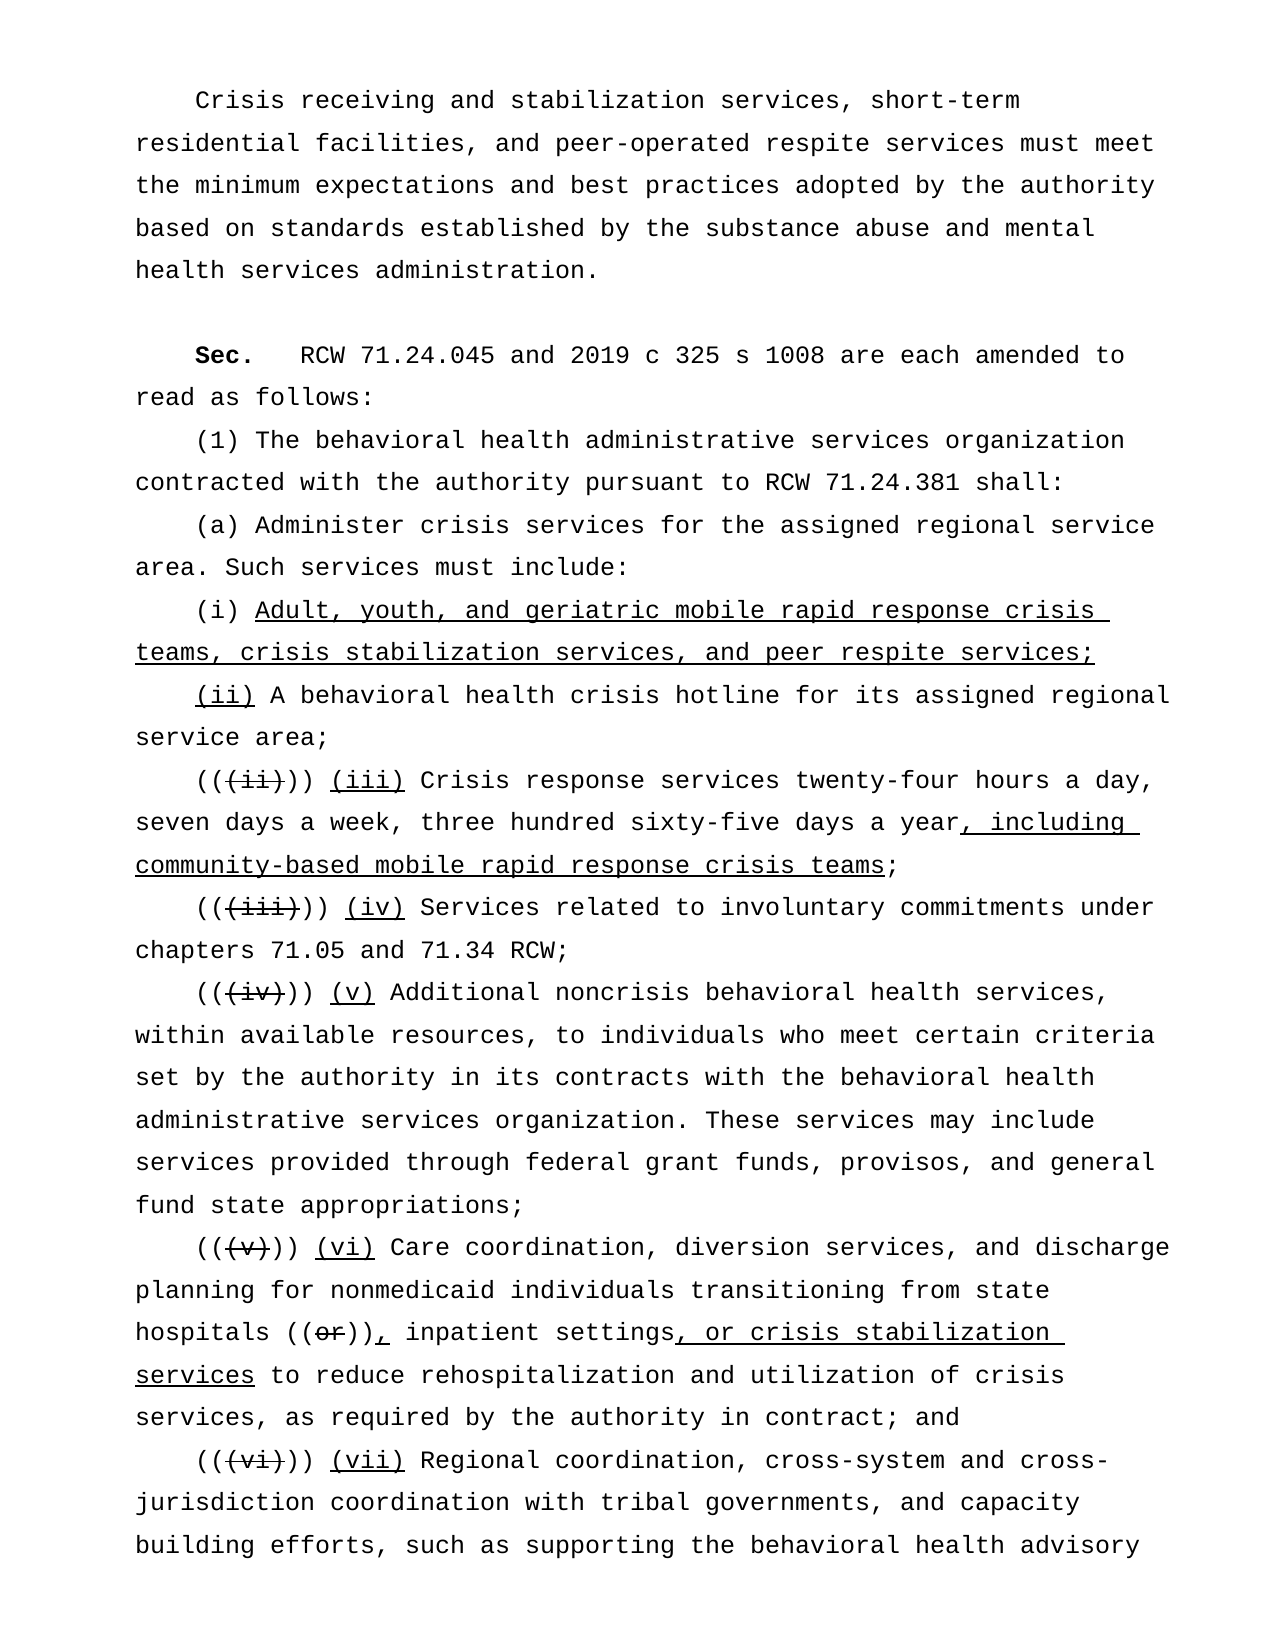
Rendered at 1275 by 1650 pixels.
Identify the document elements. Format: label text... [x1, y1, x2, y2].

text (1) The behavioral health administrative services organization contracted with the authority pursuant to RCW 71.24.381 shall: [135, 414, 1170, 499]
text Crisis receiving and stabilization services, short-term residential facilities, and peer-operated respite services must meet the minimum expectations and best practices adopted by the authority based on standards established by the substance abuse and mental health services administration. [135, 75, 1170, 287]
text (((v))) (vi) Care coordination, diversion services, and discharge planning for nonmedicaid individuals transitioning from state hospitals ((or)), inpatient settings, or crisis stabilization services to reduce rehospitalization and utilization of crisis services, as required by the authority in contract; and [135, 1222, 1170, 1434]
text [135, 1434, 1170, 1562]
text (((iv))) (v) Additional noncrisis behavioral health services, within available resources, to individuals who meet certain criteria set by the authority in its contracts with the behavioral health administrative services organization. These services may include services provided through federal grant funds, provisos, and general fund state appropriations; [135, 967, 1170, 1222]
text (((ii))) (iii) Crisis response services twenty-four hours a day, seven days a week, three hundred sixty-five days a year, including community-based mobile rapid response crisis teams; [135, 754, 1170, 882]
text (i) Adult, youth, and geriatric mobile rapid response crisis teams, crisis stabilization services, and peer respite services; [135, 584, 1170, 669]
text (((iii))) (iv) Services related to involuntary commitments under chapters 71.05 and 71.34 RCW; [135, 882, 1170, 967]
text Sec. RCW 71.24.045 and 2019 c 325 s 1008 are each amended to read as follows: [135, 329, 1170, 414]
text (a) Administer crisis services for the assigned regional service area. Such services must include: [135, 499, 1170, 584]
text (ii) A behavioral health crisis hotline for its assigned regional service area; [135, 669, 1170, 754]
